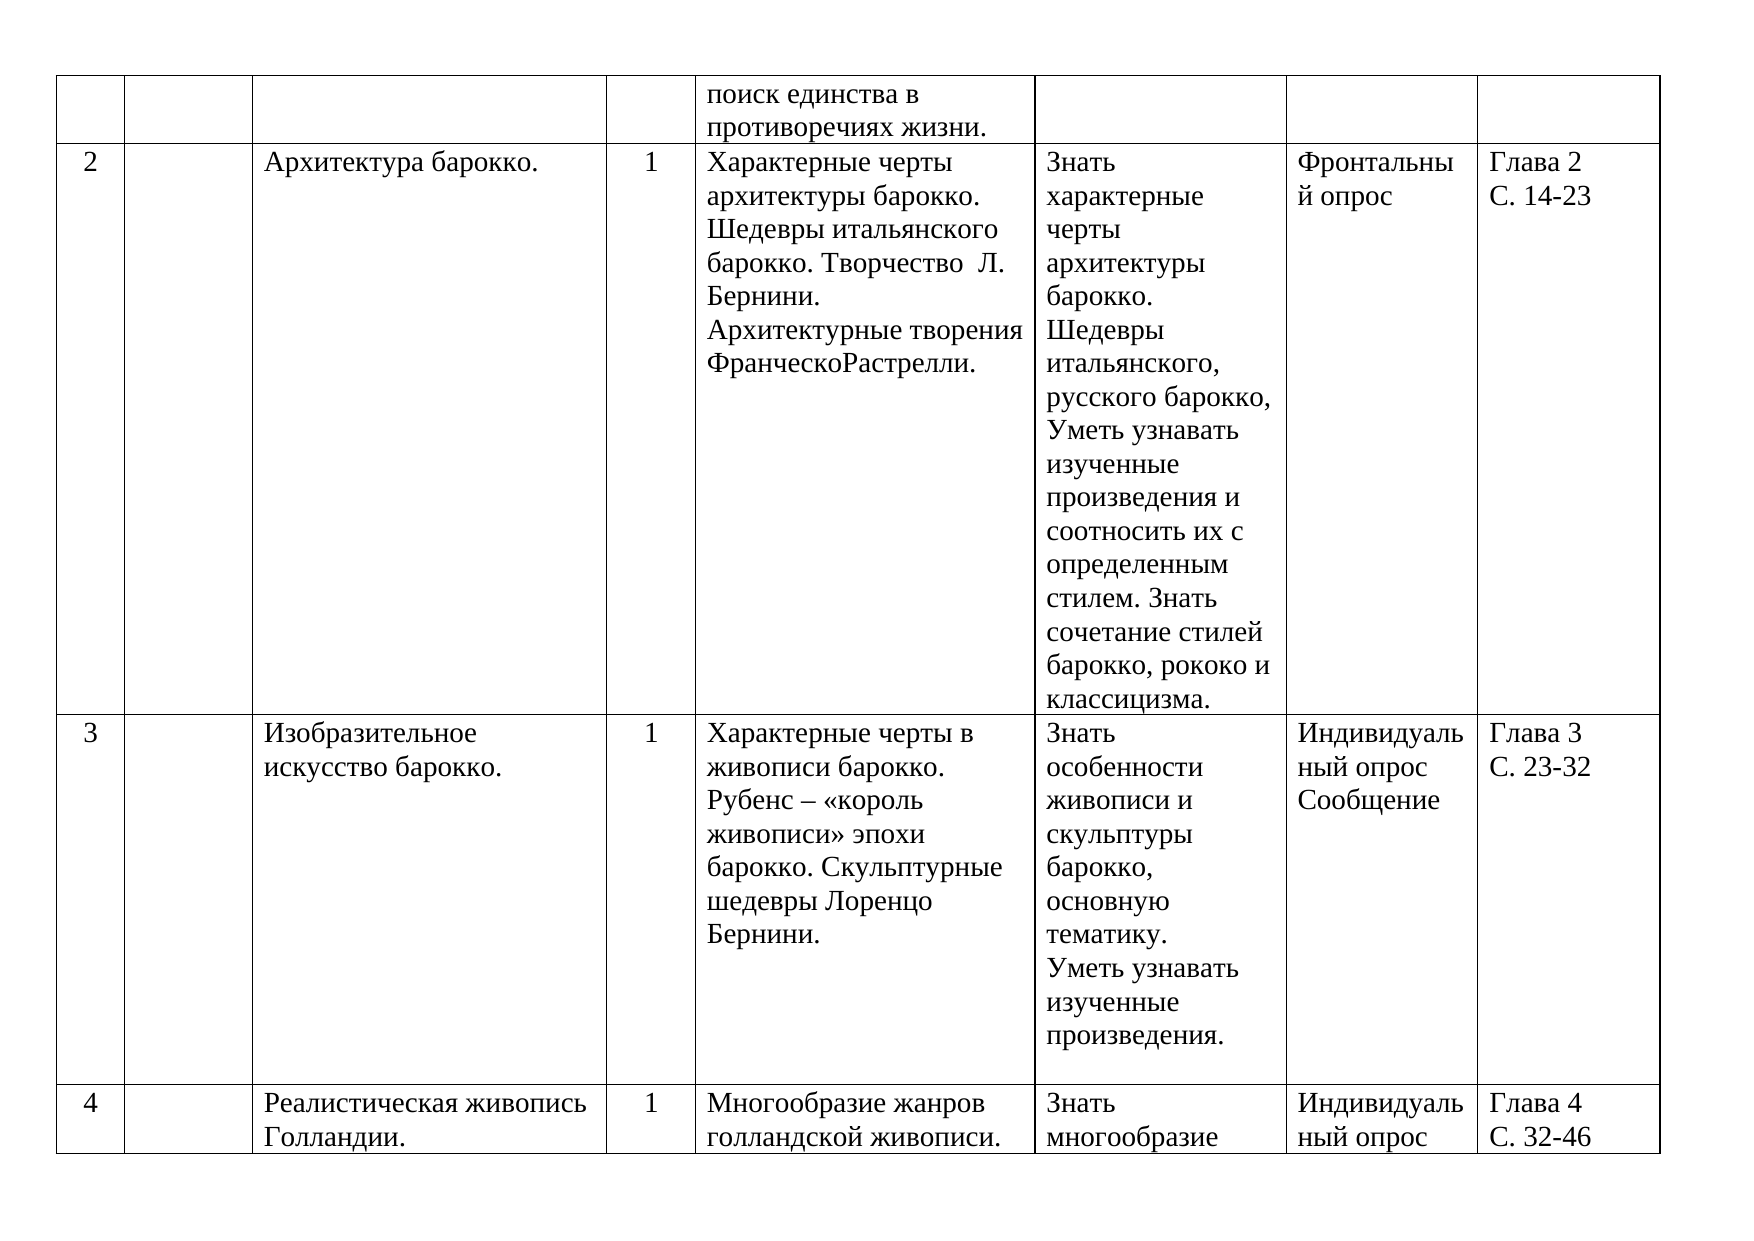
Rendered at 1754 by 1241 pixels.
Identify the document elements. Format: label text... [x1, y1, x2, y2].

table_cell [1287, 76, 1477, 143]
table_cell 1 [607, 76, 695, 143]
table_cell [125, 715, 252, 1084]
table_cell Фронтальный опрос [1287, 144, 1477, 714]
table_cell [125, 1085, 252, 1152]
table_cell Индивидуальный опрос Сообщение [1287, 715, 1477, 1084]
table_cell 1 [607, 715, 695, 1084]
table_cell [1036, 1085, 1286, 1152]
table_cell Знать особенности живописи и скульптуры барокко, основную тематику. Уметь узнавать изученные произведения. [1036, 715, 1286, 1084]
table_cell [125, 144, 252, 714]
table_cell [1036, 76, 1286, 143]
table_cell 1 [57, 76, 124, 143]
table_cell Глава 2 С. 14-23 [1478, 144, 1659, 714]
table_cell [253, 1085, 606, 1152]
table_cell 3 [57, 715, 124, 1084]
table_cell Глава 4 С. 32-46 [1478, 1085, 1659, 1152]
table_cell 1 [607, 1085, 695, 1152]
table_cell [696, 76, 1034, 143]
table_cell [696, 1085, 1034, 1152]
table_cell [1287, 1085, 1477, 1152]
table_cell Глава 3 С. 23-32 [1478, 715, 1659, 1084]
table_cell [253, 76, 606, 143]
table_cell Характерные черты в живописи барокко. Рубенс – «король живописи» эпохи барокко. Скульптурные шедевры Лоренцо Бернини. [696, 715, 1034, 1084]
table_cell 1 [607, 144, 695, 714]
table_cell Изобразительное искусство барокко. [253, 715, 606, 1084]
table_cell Знать характерные черты архитектуры барокко. Шедевры итальянского, русского барокко, Уметь узнавать изученные произведения и соотносить их с определенным стилем. Знать сочетание стилей барокко, рококо и классицизма. [1036, 144, 1286, 714]
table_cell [1478, 76, 1659, 143]
table_cell [125, 76, 252, 143]
table_cell Характерные черты архитектуры барокко. Шедевры итальянского барокко. Творчество Л. Бернини. Архитектурные творения ФранческоРастрелли. [696, 144, 1034, 714]
table_cell 4 [57, 1085, 124, 1152]
table_cell Архитектура барокко. [253, 144, 606, 714]
table_cell 2 [57, 144, 124, 714]
